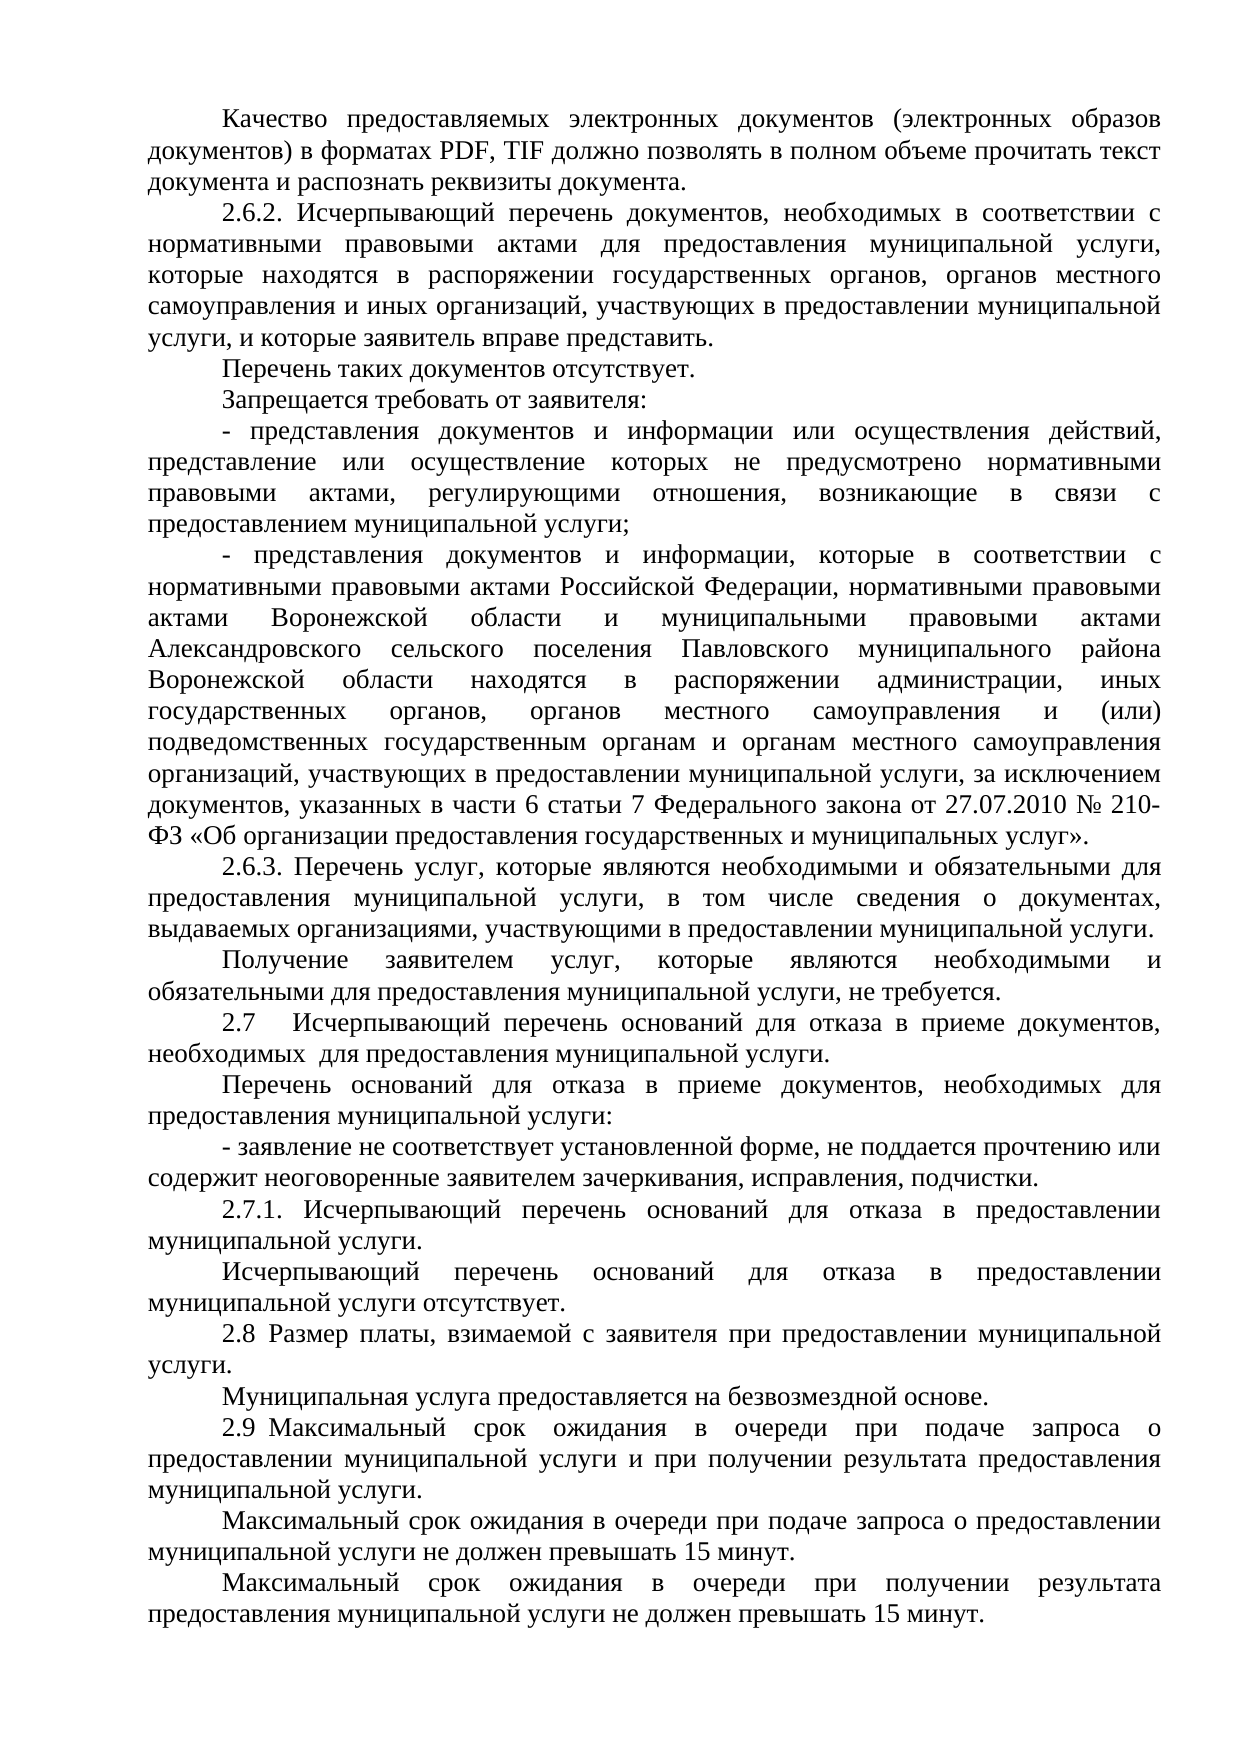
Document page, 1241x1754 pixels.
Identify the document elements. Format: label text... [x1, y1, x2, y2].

text - представления документов и информации или осуществления действий, представление или осуществление которых не предусмотрено нормативными правовыми актами, регулирующими отношения, возникающие в связи с предоставлением муниципальной услуги; [148, 414, 1162, 539]
text 2.6.2. Исчерпывающий перечень документов, необходимых в соответствии с нормативными правовыми актами для предоставления муниципальной услуги, которые находятся в распоряжении государственных органов, органов местного самоуправления и иных организаций, участвующих в предоставлении муниципальной услуги, и которые заявитель вправе представить. [148, 196, 1162, 352]
text Качество предоставляемых электронных документов (электронных образов документов) в форматах PDF, TIF должно позволять в полном объеме прочитать текст документа и распознать реквизиты документа. [148, 103, 1162, 196]
text Исчерпывающий перечень оснований для отказа в предоставлении муниципальной услуги отсутствует. [148, 1255, 1162, 1317]
text Запрещается требовать от заявителя: [148, 383, 1162, 414]
text Получение заявителем услуг, которые являются необходимыми и обязательными для предоставления муниципальной услуги, не требуется. [148, 943, 1162, 1006]
text 2.6.3. Перечень услуг, которые являются необходимыми и обязательными для предоставления муниципальной услуги, в том числе сведения о документах, выдаваемых организациями, участвующими в предоставлении муниципальной услуги. [148, 850, 1162, 943]
list Размер платы, взимаемой с заявителя при предоставлении муниципальной услуги. [148, 1317, 1162, 1379]
text Максимальный срок ожидания в очереди при подаче запроса о предоставлении муниципальной услуги не должен превышать 15 минут. [148, 1504, 1162, 1566]
text Муниципальная услуга предоставляется на безвозмездной основе. [148, 1379, 1162, 1411]
list Максимальный срок ожидания в очереди при подаче запроса о предоставлении муниципальной услуги и при получении результата предоставления муниципальной услуги. [148, 1411, 1162, 1504]
list Исчерпывающий перечень оснований для отказа в приеме документов, необходимых для предоставления муниципальной услуги. [148, 1006, 1162, 1068]
text 2.7.1. Исчерпывающий перечень оснований для отказа в предоставлении муниципальной услуги. [148, 1193, 1162, 1255]
text Перечень оснований для отказа в приеме документов, необходимых для предоставления муниципальной услуги: [148, 1068, 1162, 1130]
text - представления документов и информации, которые в соответствии с нормативными правовыми актами Российской Федерации, нормативными правовыми актами Воронежской области и муниципальными правовыми актами Александровского сельского поселения Павловского муниципального района Воронежской области находятся в распоряжении администрации, иных государственных органов, органов местного самоуправления и (или) подведомственных государственным органам и органам местного самоуправления организаций, участвующих в предоставлении муниципальной услуги, за исключением документов, указанных в части 6 статьи 7 Федерального закона от 27.07.2010 № 210-ФЗ «Об организации предоставления государственных и муниципальных услуг». [148, 539, 1162, 850]
text Перечень таких документов отсутствует. [148, 352, 1162, 383]
text Максимальный срок ожидания в очереди при получении результата предоставления муниципальной услуги не должен превышать 15 минут. [148, 1566, 1162, 1629]
text - заявление не соответствует установленной форме, не поддается прочтению или содержит неоговоренные заявителем зачеркивания, исправления, подчистки. [148, 1130, 1162, 1193]
